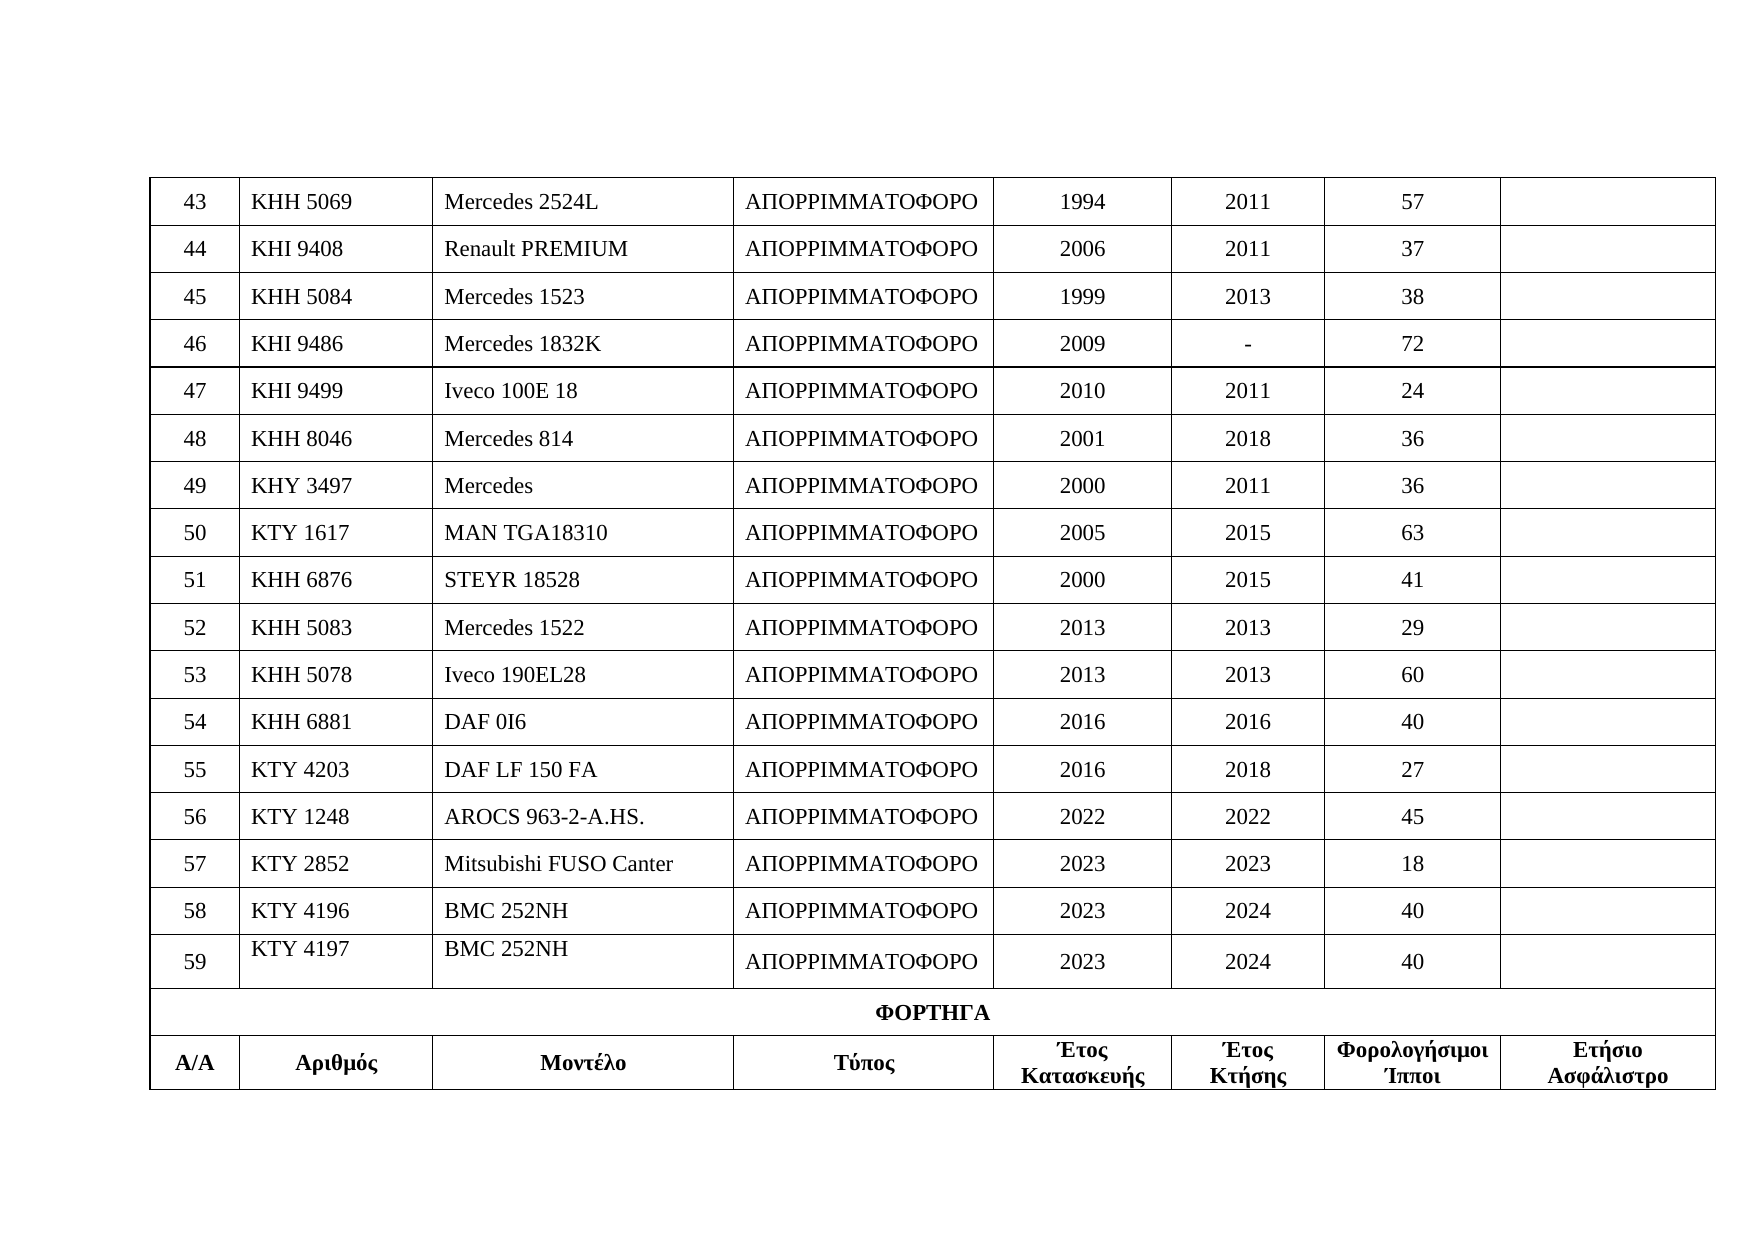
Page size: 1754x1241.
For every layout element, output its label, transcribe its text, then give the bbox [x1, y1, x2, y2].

table_cell 2023 [994, 840, 1171, 887]
table_cell 52 [151, 604, 239, 650]
table_cell ΚΗΗ 6876 [240, 557, 432, 603]
table_cell ΚΤΥ 2852 [240, 840, 432, 887]
table_cell [1501, 840, 1715, 887]
table_cell 2013 [994, 651, 1171, 697]
table_cell DAF LF 150 FA [433, 746, 733, 792]
table_cell AROCS 963-2-A.HS. [433, 793, 733, 839]
table_cell 2023 [1172, 840, 1324, 887]
table_cell 29 [1325, 604, 1500, 650]
table_cell 2016 [994, 699, 1171, 745]
table_cell Φορολογήσιμοι Ίπποι [1325, 1036, 1500, 1089]
table_cell ΑΠΟΡΡΙΜΜΑΤΟΦΟΡΟ [734, 320, 993, 366]
table_cell [1501, 226, 1715, 272]
table_cell Mercedes 1522 [433, 604, 733, 650]
table_cell 2005 [994, 509, 1171, 556]
table_cell Iveco 190EL28 [433, 651, 733, 697]
table_cell Renault PREMIUM [433, 226, 733, 272]
table_cell 2013 [1172, 273, 1324, 319]
table_cell ΚΤΥ 4203 [240, 746, 432, 792]
table_cell 2013 [994, 604, 1171, 650]
table_cell [1501, 888, 1715, 934]
table_cell 49 [151, 462, 239, 508]
table_cell 2023 [994, 935, 1171, 988]
table_cell ΚΤΥ 1248 [240, 793, 432, 839]
table_cell 2009 [994, 320, 1171, 366]
table_cell 55 [151, 746, 239, 792]
table_cell MAN TGA18310 [433, 509, 733, 556]
table_cell Έτος Κτήσης [1172, 1036, 1324, 1089]
table_cell ΑΠΟΡΡΙΜΜΑΤΟΦΟΡΟ [734, 746, 993, 792]
table_cell Iveco 100E 18 [433, 368, 733, 414]
table_cell 45 [1325, 793, 1500, 839]
table_cell 44 [151, 226, 239, 272]
table_cell 60 [1325, 651, 1500, 697]
table_cell 2016 [994, 746, 1171, 792]
table_cell ΑΠΟΡΡΙΜΜΑΤΟΦΟΡΟ [734, 840, 993, 887]
table_cell ΚΗΥ 3497 [240, 462, 432, 508]
table_cell 2011 [1172, 226, 1324, 272]
table_cell ΚΗΗ 5083 [240, 604, 432, 650]
table_cell 63 [1325, 509, 1500, 556]
table_cell ΚΗΗ 5069 [240, 178, 432, 224]
table_cell [1501, 604, 1715, 650]
table_cell 2011 [1172, 368, 1324, 414]
table_cell 36 [1325, 415, 1500, 461]
table_cell ΑΠΟΡΡΙΜΜΑΤΟΦΟΡΟ [734, 793, 993, 839]
table_cell [1501, 746, 1715, 792]
table_cell [1501, 462, 1715, 508]
table_cell 57 [151, 840, 239, 887]
table_cell ΚΗΗ 5084 [240, 273, 432, 319]
table_cell BMC 252NH [433, 888, 733, 934]
table_cell DAF 0I6 [433, 699, 733, 745]
table_cell [1501, 178, 1715, 224]
table_cell 51 [151, 557, 239, 603]
table_cell ΚΗΙ 9499 [240, 368, 432, 414]
table_cell ΚΗΙ 9486 [240, 320, 432, 366]
table_cell 2006 [994, 226, 1171, 272]
table_cell Ετήσιο Ασφάλιστρο [1501, 1036, 1715, 1089]
table_cell ΚΗΗ 8046 [240, 415, 432, 461]
table_cell 2013 [1172, 604, 1324, 650]
table_cell ΦΟΡΤΗΓΑ [151, 989, 1715, 1035]
table_cell 2011 [1172, 462, 1324, 508]
table_cell 2022 [1172, 793, 1324, 839]
table_cell 18 [1325, 840, 1500, 887]
table_cell 2024 [1172, 935, 1324, 988]
table_cell 2022 [994, 793, 1171, 839]
table_cell Αριθμός [240, 1036, 432, 1089]
table_cell 2000 [994, 557, 1171, 603]
table_cell 46 [151, 320, 239, 366]
table_cell 2015 [1172, 509, 1324, 556]
table_cell Α/Α [151, 1036, 239, 1089]
table_cell 72 [1325, 320, 1500, 366]
table_cell 36 [1325, 462, 1500, 508]
table_cell Mercedes 1523 [433, 273, 733, 319]
table_cell 50 [151, 509, 239, 556]
table_cell 27 [1325, 746, 1500, 792]
table_cell 40 [1325, 935, 1500, 988]
table_cell 2018 [1172, 415, 1324, 461]
table_cell Mercedes 814 [433, 415, 733, 461]
table_cell ΚΗΗ 6881 [240, 699, 432, 745]
table_cell Έτος Κατασκευής [994, 1036, 1171, 1089]
table_cell ΑΠΟΡΡΙΜΜΑΤΟΦΟΡΟ [734, 462, 993, 508]
table_cell 53 [151, 651, 239, 697]
table_cell ΑΠΟΡΡΙΜΜΑΤΟΦΟΡΟ [734, 226, 993, 272]
table_cell ΚΤΥ 1617 [240, 509, 432, 556]
table_cell 2018 [1172, 746, 1324, 792]
table_cell ΑΠΟΡΡΙΜΜΑΤΟΦΟΡΟ [734, 604, 993, 650]
table_cell ΑΠΟΡΡΙΜΜΑΤΟΦΟΡΟ [734, 415, 993, 461]
table_cell 2015 [1172, 557, 1324, 603]
table_cell - [1172, 320, 1324, 366]
table_cell ΑΠΟΡΡΙΜΜΑΤΟΦΟΡΟ [734, 651, 993, 697]
table_cell [1501, 368, 1715, 414]
table_cell STEYR 18528 [433, 557, 733, 603]
table_cell [1501, 509, 1715, 556]
table_cell 2023 [994, 888, 1171, 934]
table_cell 47 [151, 368, 239, 414]
table_cell 54 [151, 699, 239, 745]
table_cell [1501, 699, 1715, 745]
table_cell [1501, 651, 1715, 697]
table_cell 2013 [1172, 651, 1324, 697]
table_cell 41 [1325, 557, 1500, 603]
table_cell Mercedes [433, 462, 733, 508]
table_cell 2010 [994, 368, 1171, 414]
table_cell 37 [1325, 226, 1500, 272]
table_cell ΚΗΗ 5078 [240, 651, 432, 697]
table_cell 43 [151, 178, 239, 224]
table_cell 2016 [1172, 699, 1324, 745]
table_cell ΑΠΟΡΡΙΜΜΑΤΟΦΟΡΟ [734, 699, 993, 745]
table_cell ΑΠΟΡΡΙΜΜΑΤΟΦΟΡΟ [734, 178, 993, 224]
table_cell 59 [151, 935, 239, 988]
table_cell Τύπος [734, 1036, 993, 1089]
table_cell [1501, 415, 1715, 461]
table_cell ΚΗΙ 9408 [240, 226, 432, 272]
table_cell 57 [1325, 178, 1500, 224]
table_cell Μοντέλο [433, 1036, 733, 1089]
table_cell ΑΠΟΡΡΙΜΜΑΤΟΦΟΡΟ [734, 557, 993, 603]
table_cell ΑΠΟΡΡΙΜΜΑΤΟΦΟΡΟ [734, 509, 993, 556]
table_cell 2001 [994, 415, 1171, 461]
table_cell Mercedes 2524L [433, 178, 733, 224]
table_cell [1501, 557, 1715, 603]
table_cell ΑΠΟΡΡΙΜΜΑΤΟΦΟΡΟ [734, 273, 993, 319]
table_cell 48 [151, 415, 239, 461]
table_cell 1999 [994, 273, 1171, 319]
table_cell [1501, 273, 1715, 319]
table_cell 38 [1325, 273, 1500, 319]
table_cell 2024 [1172, 888, 1324, 934]
table_cell 1994 [994, 178, 1171, 224]
table_cell ΑΠΟΡΡΙΜΜΑΤΟΦΟΡΟ [734, 888, 993, 934]
table_cell Mercedes 1832K [433, 320, 733, 366]
table_cell [1501, 935, 1715, 988]
table_cell 58 [151, 888, 239, 934]
table_cell ΑΠΟΡΡΙΜΜΑΤΟΦΟΡΟ [734, 935, 993, 988]
table_cell 45 [151, 273, 239, 319]
table_cell Mitsubishi FUSO Canter [433, 840, 733, 887]
table_cell BMC 252NH [433, 935, 733, 988]
table_cell 56 [151, 793, 239, 839]
table_cell [1501, 320, 1715, 366]
table_cell 2011 [1172, 178, 1324, 224]
table_cell 24 [1325, 368, 1500, 414]
table_cell ΚΤΥ 4196 [240, 888, 432, 934]
table_cell ΚΤΥ 4197 [240, 935, 432, 988]
table_cell 2000 [994, 462, 1171, 508]
table_cell [1501, 793, 1715, 839]
table_cell 40 [1325, 888, 1500, 934]
table_cell 40 [1325, 699, 1500, 745]
table_cell ΑΠΟΡΡΙΜΜΑΤΟΦΟΡΟ [734, 368, 993, 414]
